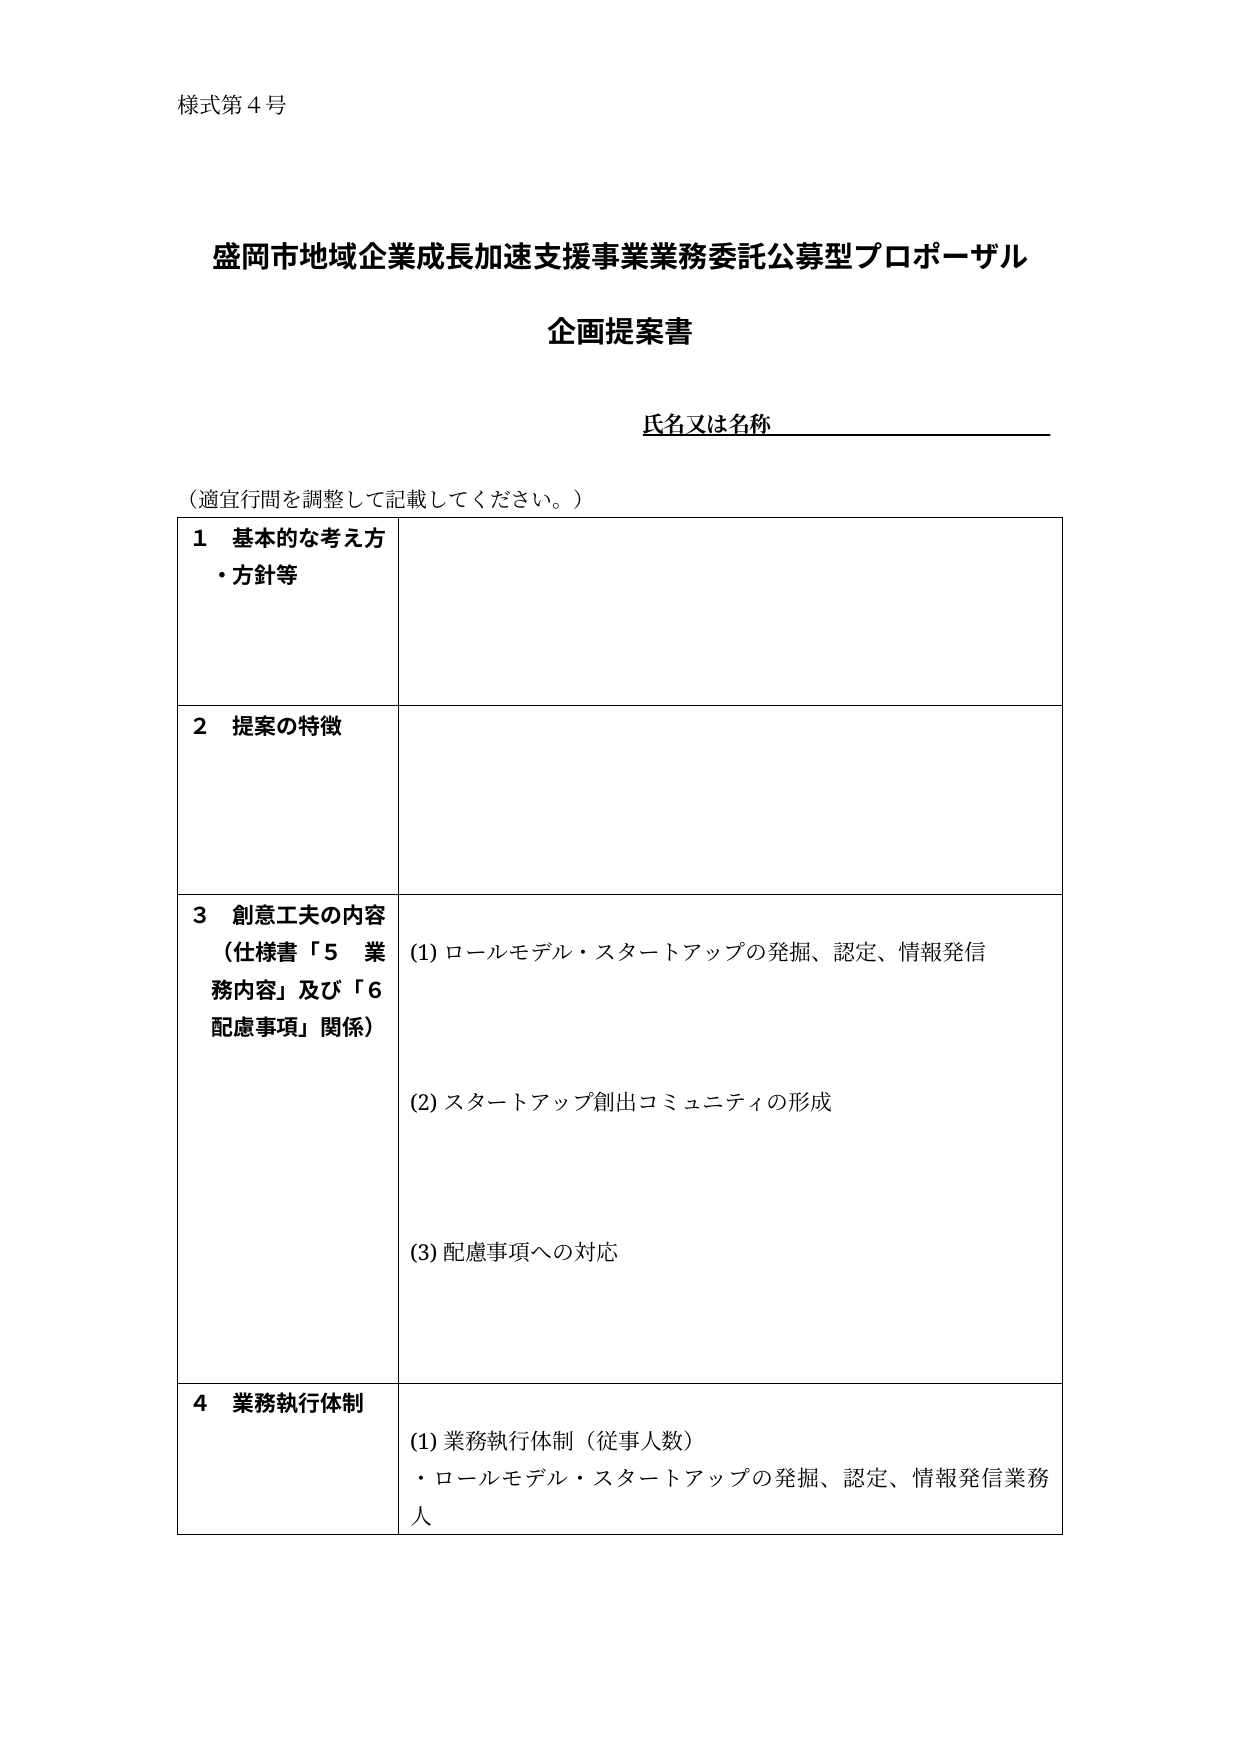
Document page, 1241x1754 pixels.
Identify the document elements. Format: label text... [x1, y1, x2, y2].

text 企画提案書 [177, 292, 1063, 367]
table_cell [399, 1384, 1062, 1533]
table_header １ 基本的な考え方 ・方針等 [178, 518, 398, 705]
table_header [399, 518, 1062, 705]
text 盛岡市地域企業成長加速支援事業業務委託公募型プロポーザル [177, 217, 1063, 292]
table_cell ４ 業務執行体制 [178, 1384, 398, 1533]
text （適宜行間を調整して記載してください。） [177, 479, 1063, 517]
table_cell [399, 706, 1062, 894]
table_cell ２ 提案の特徴 [178, 706, 398, 894]
table_cell ３ 創意工夫の内容（仕様書「５ 業務内容」及び「６ 配慮事項」関係） [178, 895, 398, 1382]
table_cell (1) ロールモデル・スタートアップの発掘、認定、情報発信 (2) スタートアップ創出コミュニティの形成 (3) 配慮事項への対応 [399, 895, 1062, 1382]
text 氏名又は名称 [642, 404, 1070, 442]
